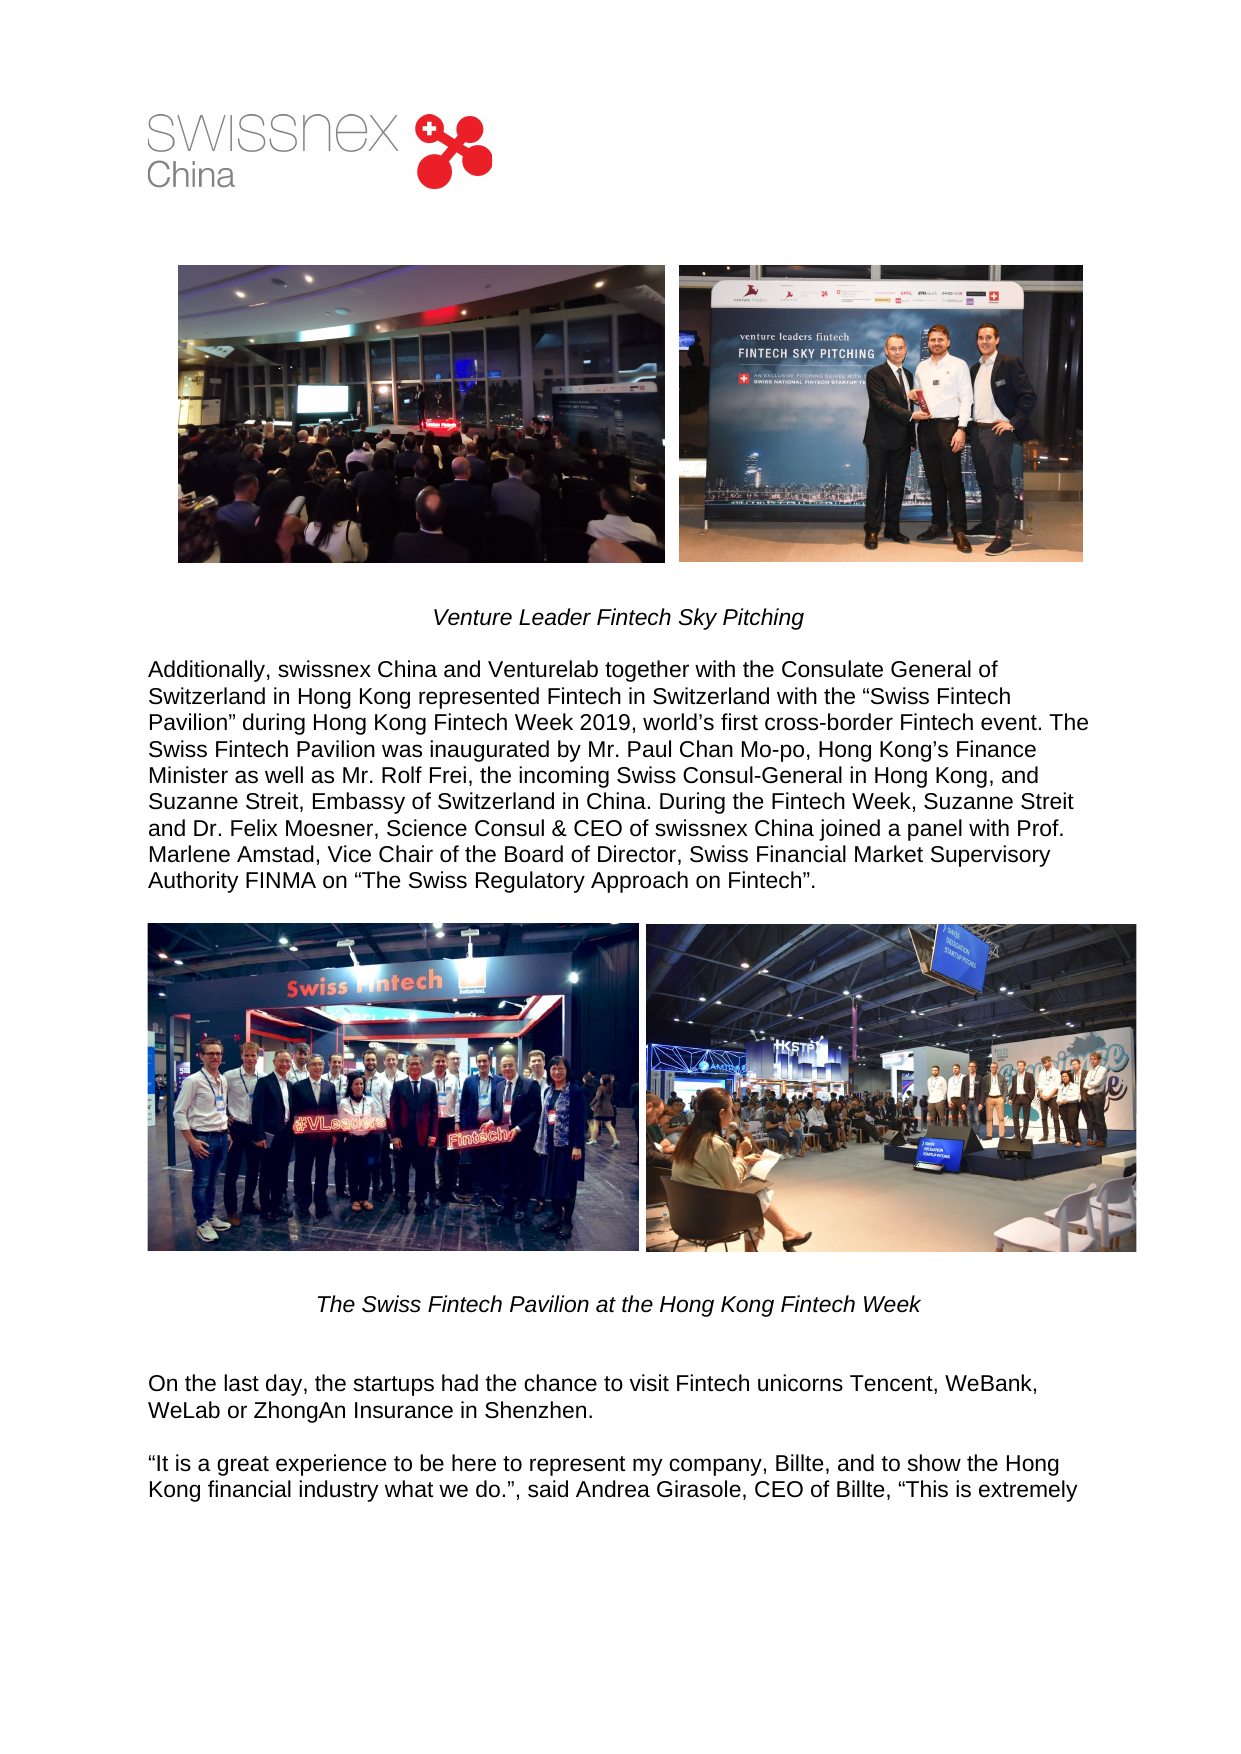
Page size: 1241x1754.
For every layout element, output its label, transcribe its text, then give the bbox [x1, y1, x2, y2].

picture [178, 265, 665, 563]
picture [646, 924, 1137, 1252]
text Venture Leader Fintech Sky Pitching [148, 604, 1090, 630]
picture [147, 114, 493, 189]
text On the last day, the startups had the chance to visit Fintech unicorns Tencent, WeBank, WeLab or ZhongAn Insurance in Shenzhen. [148, 1370, 1090, 1423]
picture [147, 923, 639, 1251]
picture [679, 265, 1083, 562]
text The Swiss Fintech Pavilion at the Hong Kong Fintech Week [148, 1291, 1090, 1318]
text Additionally, swissnex China and Venturelab together with the Consulate General of Switzerland in Hong Kong represented Fintech in Switzerland with the “Swiss Fintech Pavilion” during Hong Kong Fintech Week 2019, world’s first cross-border Fintech event. The Swiss Fintech Pavilion was inaugurated by Mr. Paul Chan Mo-po, Hong Kong’s Finance Minister as well as Mr. Rolf Frei, the incoming Swiss Consul-General in Hong Kong, and Suzanne Streit, Embassy of Switzerland in China. During the Fintech Week, Suzanne Streit and Dr. Felix Moesner, Science Consul & CEO of swissnex China joined a panel with Prof. Marlene Amstad, Vice Chair of the Board of Director, Swiss Financial Market Supervisory Authority FINMA on “The Swiss Regulatory Approach on Fintech”. [148, 656, 1090, 894]
